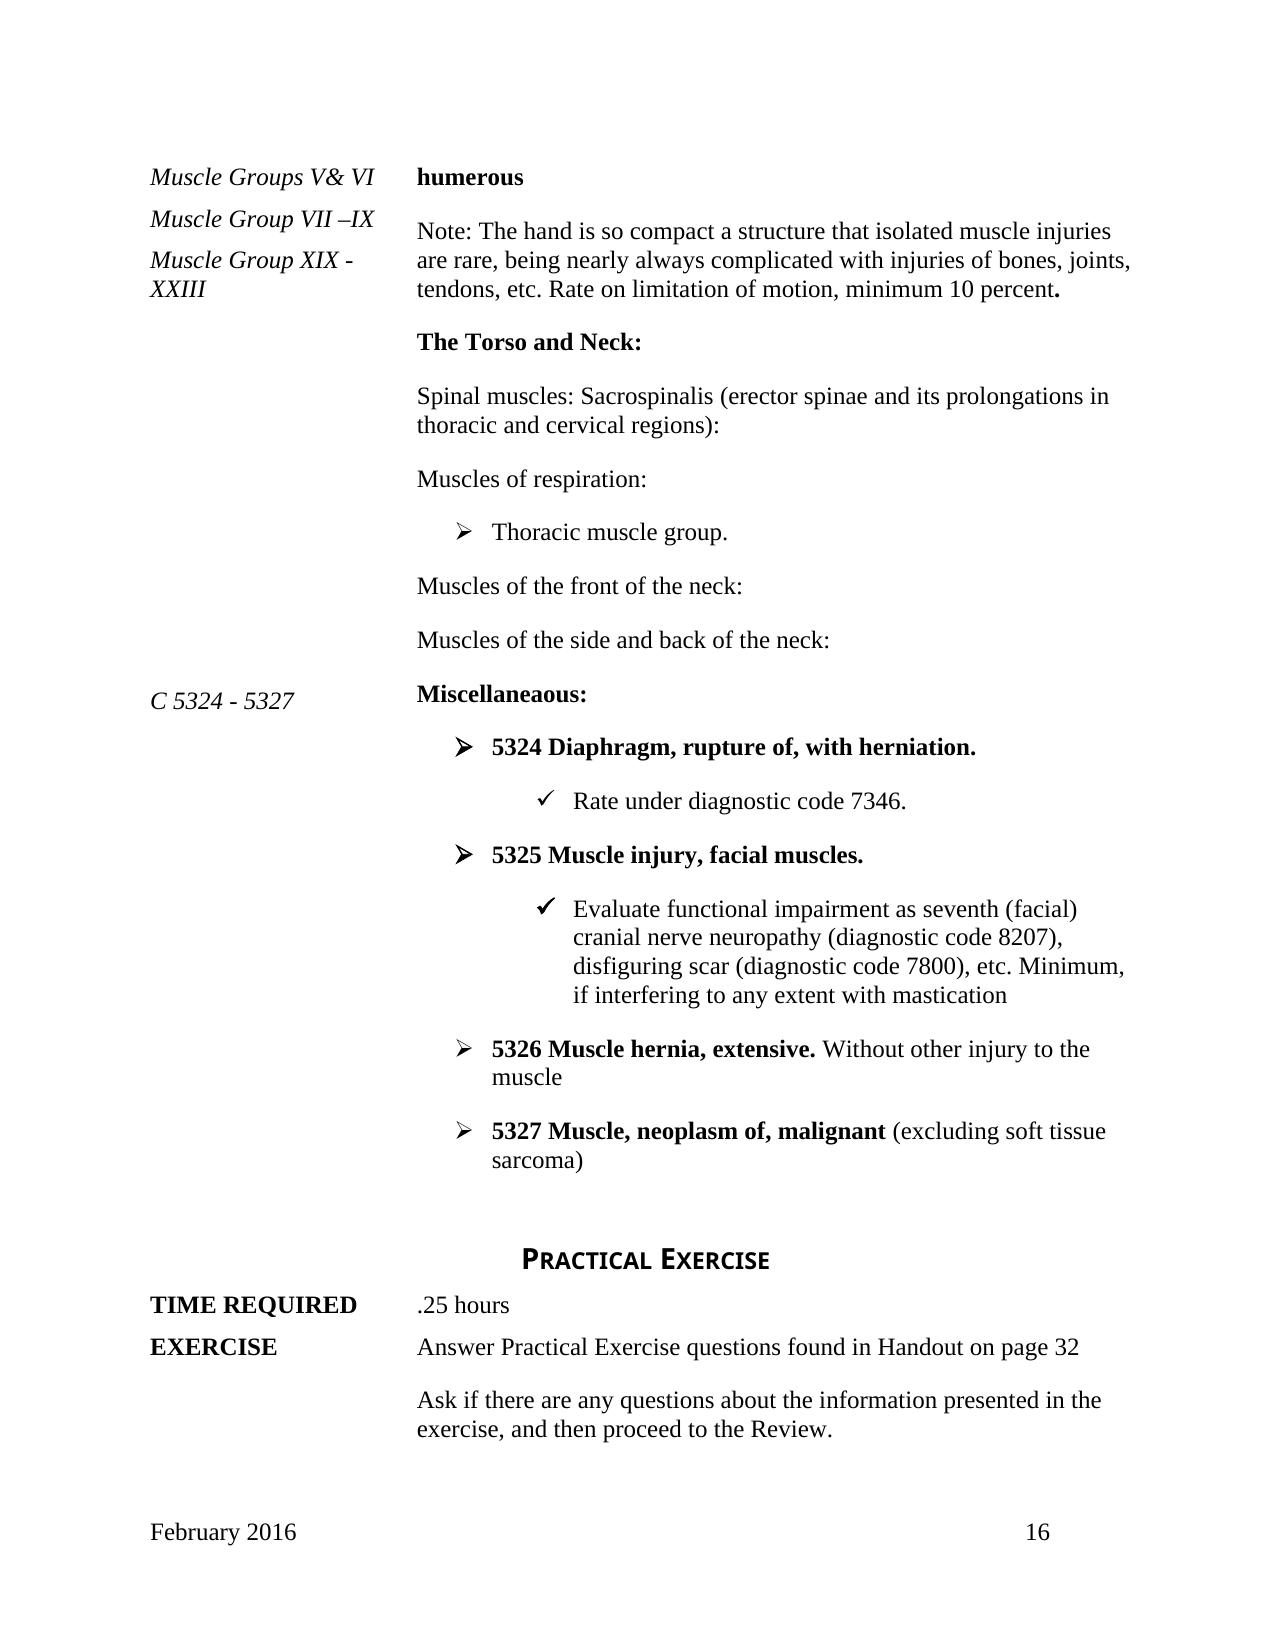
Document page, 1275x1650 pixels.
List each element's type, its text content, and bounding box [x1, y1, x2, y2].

table_cell Answer Practical Exercise questions found in Handout on page 32 Ask if there are any questions about the information presented in the exercise, and then proceed to the Review. [405, 1319, 1153, 1495]
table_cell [138, 150, 404, 1199]
table_cell EXERCISE [138, 1319, 404, 1495]
table_cell Practical Exercise [138, 1199, 1153, 1278]
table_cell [405, 150, 1156, 1199]
table_cell Time Required [138, 1278, 404, 1319]
table_cell .25 hours [405, 1278, 1153, 1319]
